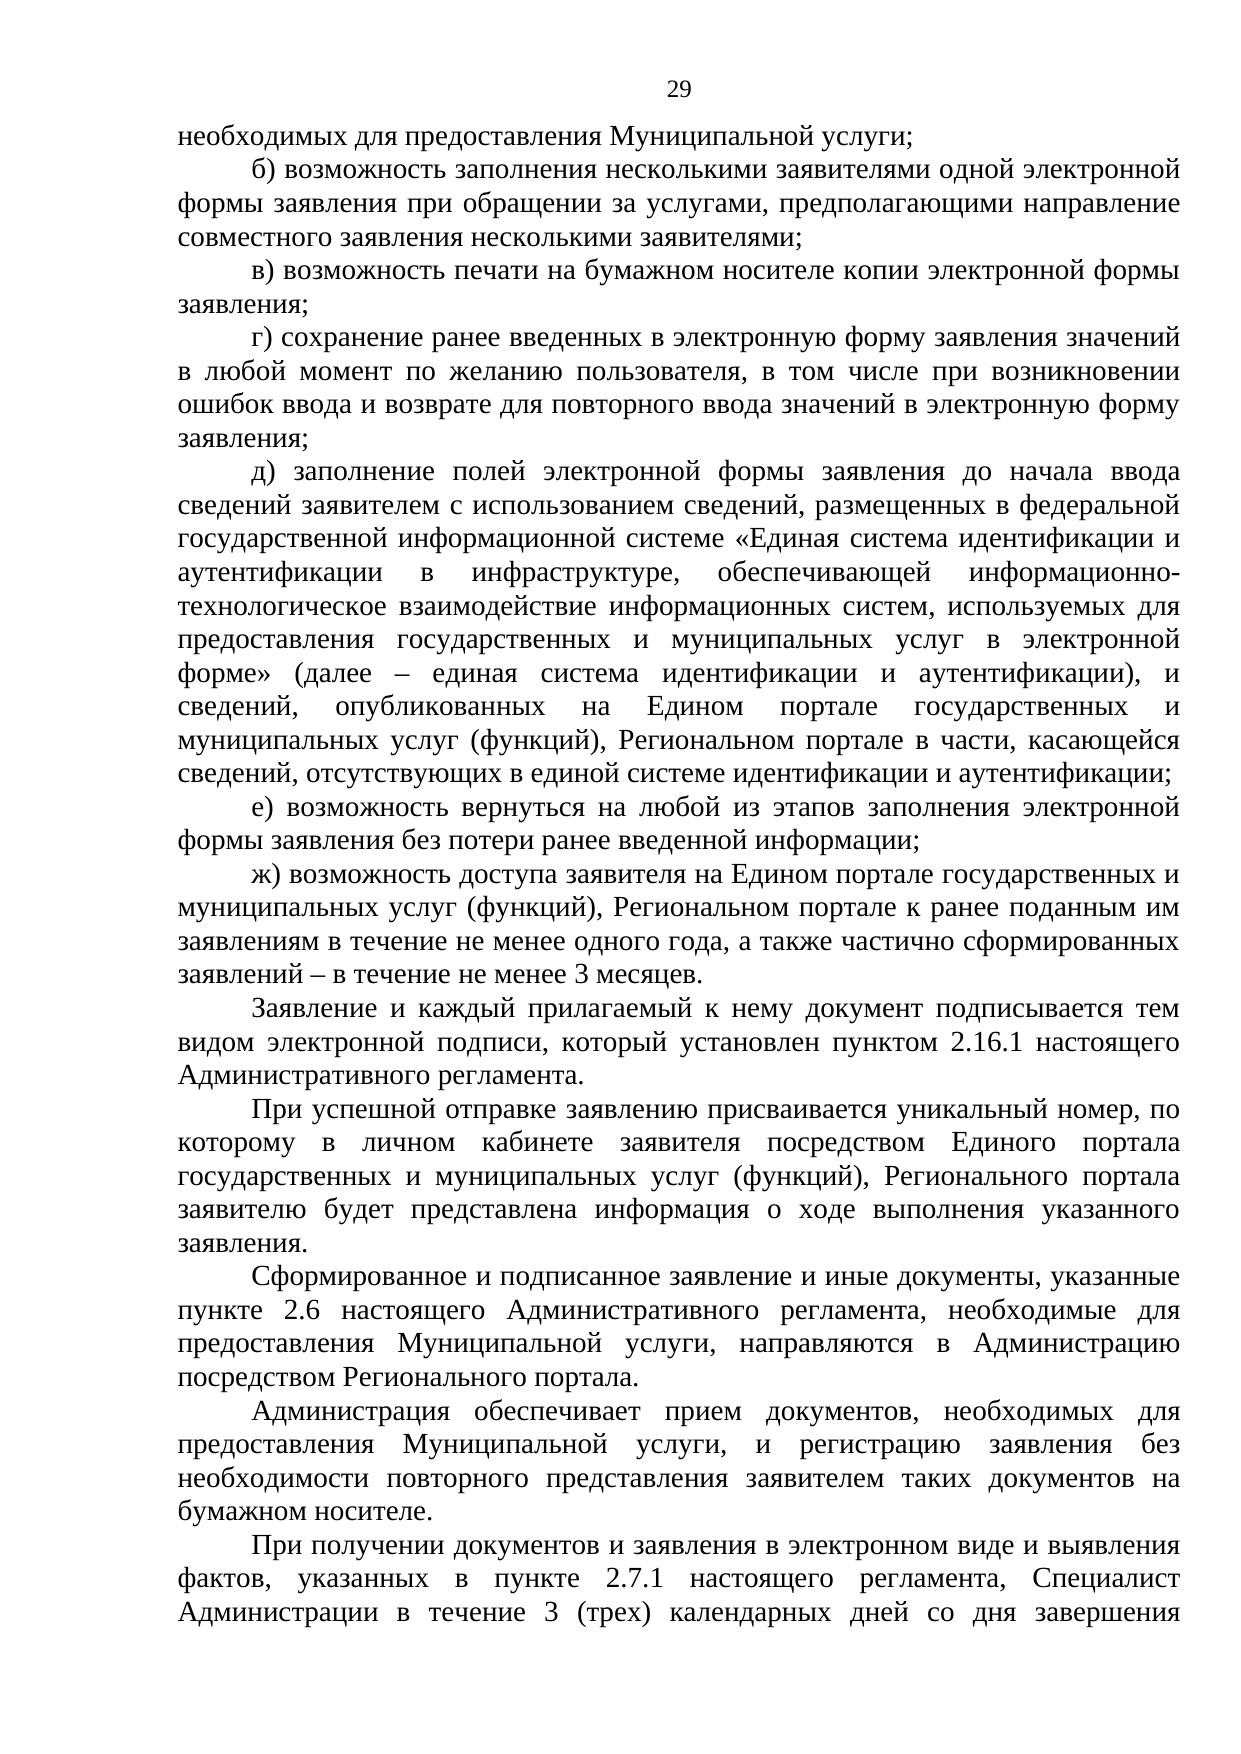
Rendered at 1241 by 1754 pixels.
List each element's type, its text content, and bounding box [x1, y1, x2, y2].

text При успешной отправке заявлению присваивается уникальный номер, по которому в личном кабинете заявителя посредством Единого портала государственных и муниципальных услуг (функций), Регионального портала заявителю будет представлена информация о ходе выполнения указанного заявления. [177, 1091, 1181, 1258]
text Сформированное и подписанное заявление и иные документы, указанные пункте 2.6 настоящего Административного регламента, необходимые для предоставления Муниципальной услуги, направляются в Администрацию посредством Регионального портала. [177, 1258, 1181, 1393]
text д) заполнение полей электронной формы заявления до начала ввода сведений заявителем с использованием сведений, размещенных в федеральной государственной информационной системе «Единая система идентификации и аутентификации в инфраструктуре, обеспечивающей информационно-технологическое взаимодействие информационных систем, используемых для предоставления государственных и муниципальных услуг в электронной форме» (далее – единая система идентификации и аутентификации), и сведений, опубликованных на Едином портале государственных и муниципальных услуг (функций), Региональном портале в части, касающейся сведений, отсутствующих в единой системе идентификации и аутентификации; [177, 453, 1181, 789]
text ж) возможность доступа заявителя на Едином портале государственных и муниципальных услуг (функций), Региональном портале к ранее поданным им заявлениям в течение не менее одного года, а также частично сформированных заявлений – в течение не менее 3 месяцев. [177, 856, 1181, 990]
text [177, 1527, 1181, 1627]
text в) возможность печати на бумажном носителе копии электронной формы заявления; [177, 252, 1181, 319]
text г) сохранение ранее введенных в электронную форму заявления значений в любой момент по желанию пользователя, в том числе при возникновении ошибок ввода и возврате для повторного ввода значений в электронную форму заявления; [177, 319, 1181, 453]
text Заявление и каждый прилагаемый к нему документ подписывается тем видом электронной подписи, который установлен пунктом 2.16.1 настоящего Административного регламента. [177, 990, 1181, 1091]
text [177, 118, 1181, 152]
text б) возможность заполнения несколькими заявителями одной электронной формы заявления при обращении за услугами, предполагающими направление совместного заявления несколькими заявителями; [177, 152, 1181, 252]
text Администрация обеспечивает прием документов, необходимых для предоставления Муниципальной услуги, и регистрацию заявления без необходимости повторного представления заявителем таких документов на бумажном носителе. [177, 1393, 1181, 1527]
text е) возможность вернуться на любой из этапов заполнения электронной формы заявления без потери ранее введенной информации; [177, 789, 1181, 856]
